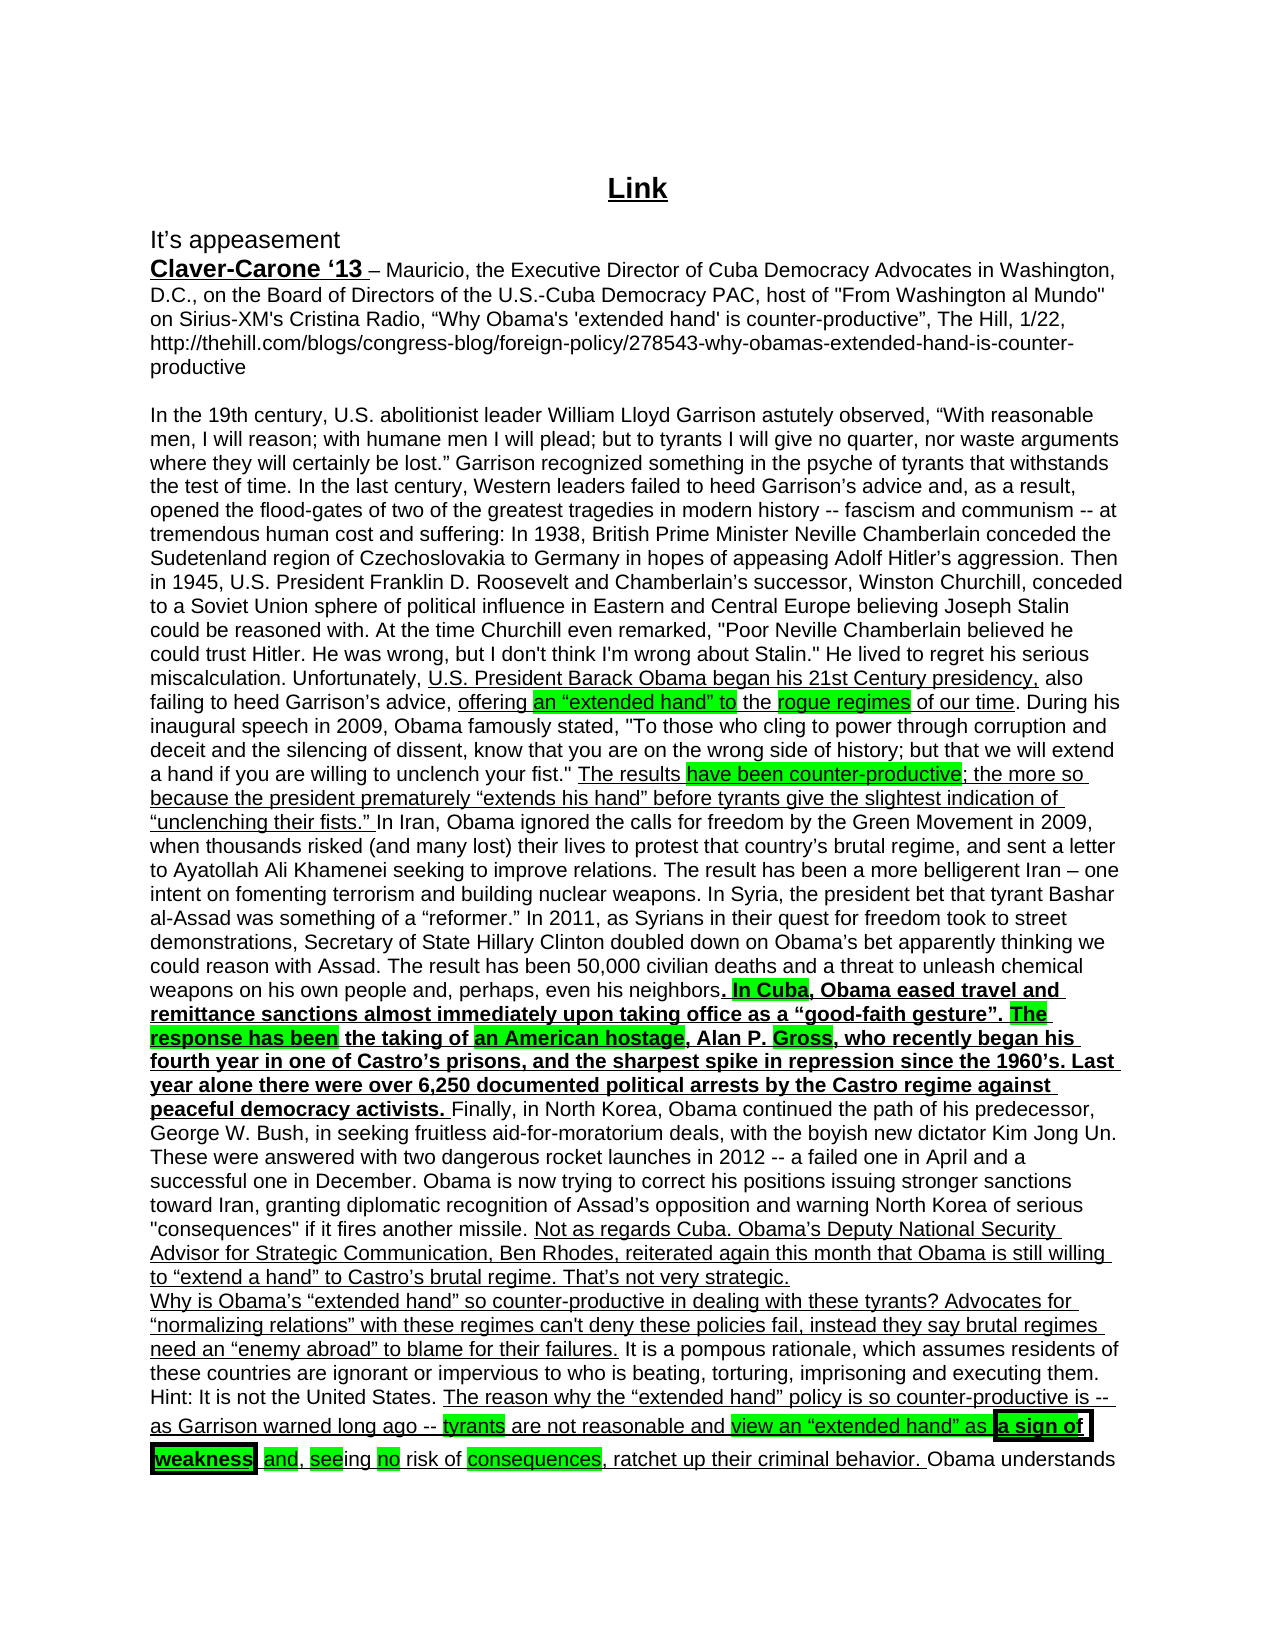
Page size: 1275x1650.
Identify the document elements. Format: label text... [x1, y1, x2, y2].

text Claver-Carone ‘13 – Mauricio, the Executive Director of Cuba Democracy Advocates in Washington, D.C., on the Board of Directors of the U.S.-Cuba Democracy PAC, host of "From Washington al Mundo" on Sirius-XM's Cristina Radio, “Why Obama's 'extended hand' is counter-productive”, The Hill, 1/22, http://thehill.com/blogs/congress-blog/foreign-policy/278543-why-obamas-extended-hand-is-counter-productive [150, 254, 1125, 378]
text In the 19th century, U.S. abolitionist leader William Lloyd Garrison astutely observed, “With reasonable men, I will reason; with humane men I will plead; but to tyrants I will give no quarter, nor waste arguments where they will certainly be lost.” Garrison recognized something in the psyche of tyrants that withstands the test of time. In the last century, Western leaders failed to heed Garrison’s advice and, as a result, opened the flood-gates of two of the greatest tragedies in modern history -- fascism and communism -- at tremendous human cost and suffering: In 1938, British Prime Minister Neville Chamberlain conceded the Sudetenland region of Czechoslovakia to Germany in hopes of appeasing Adolf Hitler’s aggression. Then in 1945, U.S. President Franklin D. Roosevelt and Chamberlain’s successor, Winston Churchill, conceded to a Soviet Union sphere of political influence in Eastern and Central Europe believing Joseph Stalin could be reasoned with. At the time Churchill even remarked, "Poor Neville Chamberlain believed he could trust Hitler. He was wrong, but I don't think I'm wrong about Stalin." He lived to regret his serious miscalculation. Unfortunately, U.S. President Barack Obama began his 21st Century presidency, also failing to heed Garrison’s advice, offering an “extended hand” to the rogue regimes of our time. During his inaugural speech in 2009, Obama famously stated, "To those who cling to power through corruption and deceit and the silencing of dissent, know that you are on the wrong side of history; but that we will extend a hand if you are willing to unclench your fist." The results have been counter-productive; the more so because the president prematurely “extends his hand” before tyrants give the slightest indication of “unclenching their fists.” In Iran, Obama ignored the calls for freedom by the Green Movement in 2009, when thousands risked (and many lost) their lives to protest that country’s brutal regime, and sent a letter to Ayatollah Ali Khamenei seeking to improve relations. The result has been a more belligerent Iran – one intent on fomenting terrorism and building nuclear weapons. In Syria, the president bet that tyrant Bashar al-Assad was something of a “reformer.” In 2011, as Syrians in their quest for freedom took to street demonstrations, Secretary of State Hillary Clinton doubled down on Obama’s bet apparently thinking we could reason with Assad. The result has been 50,000 civilian deaths and a threat to unleash chemical weapons on his own people and, perhaps, even his neighbors. In Cuba, Obama eased travel and remittance sanctions almost immediately upon taking office as a “good-faith gesture”. The response has been the taking of an American hostage, Alan P. Gross, who recently began his fourth year in one of Castro’s prisons, and the sharpest spike in repression since the 1960’s. Last year alone there were over 6,250 documented political arrests by the Castro regime against peaceful democracy activists. Finally, in North Korea, Obama continued the path of his predecessor, George W. Bush, in seeking fruitless aid-for-moratorium deals, with the boyish new dictator Kim Jong Un. These were answered with two dangerous rocket launches in 2012 -- a failed one in April and a successful one in December. Obama is now trying to correct his positions issuing stronger sanctions toward Iran, granting diplomatic recognition of Assad’s opposition and warning North Korea of serious "consequences" if it fires another missile. Not as regards Cuba. Obama’s Deputy National Security Advisor for Strategic Communication, Ben Rhodes, reiterated again this month that Obama is still willing to “extend a hand” to Castro’s brutal regime. That’s not very strategic. [150, 402, 1125, 1289]
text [150, 1289, 1125, 1475]
subtitle It’s appeasement [150, 225, 1125, 254]
subtitle Link [150, 171, 1125, 204]
